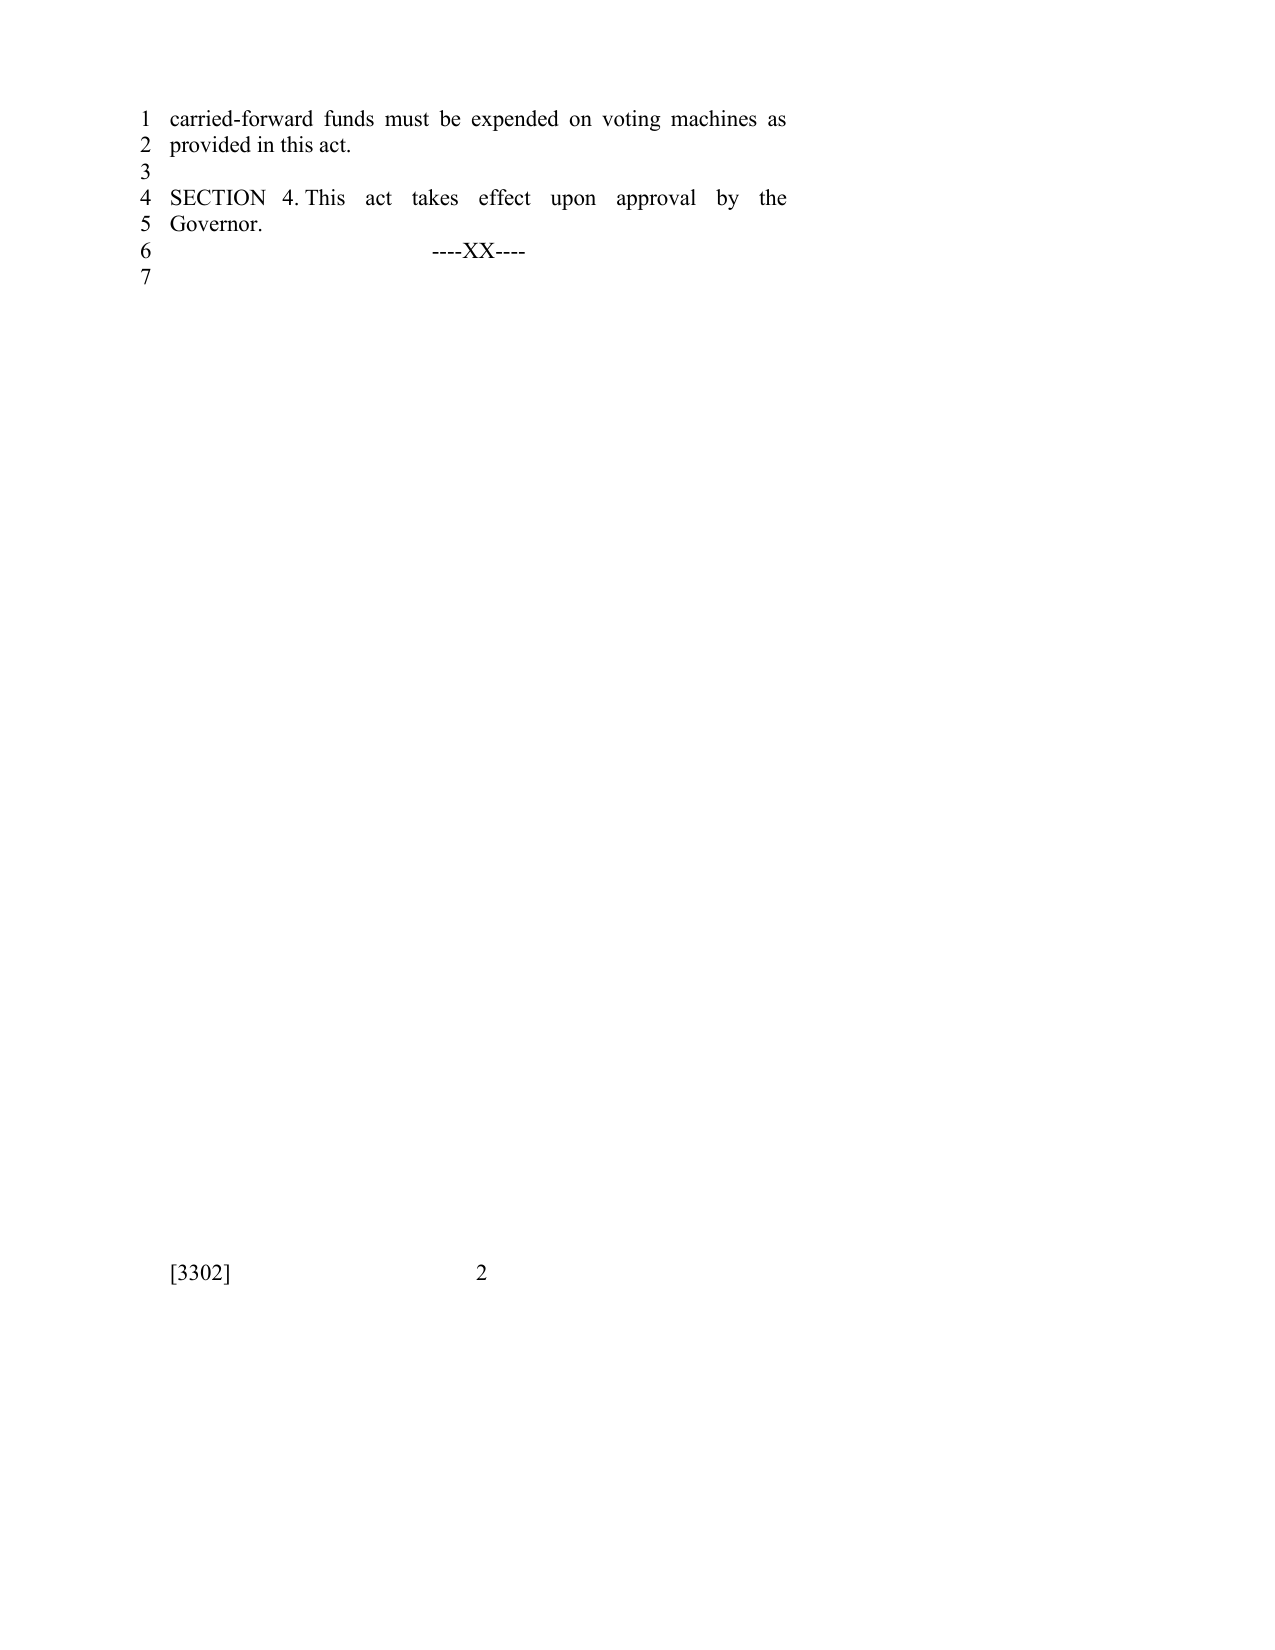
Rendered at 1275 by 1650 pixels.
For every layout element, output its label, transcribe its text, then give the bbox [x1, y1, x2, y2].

text SECTION 4. This act takes effect upon approval by the Governor. [169, 184, 787, 237]
text ----XX---- [169, 237, 787, 263]
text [169, 105, 787, 158]
